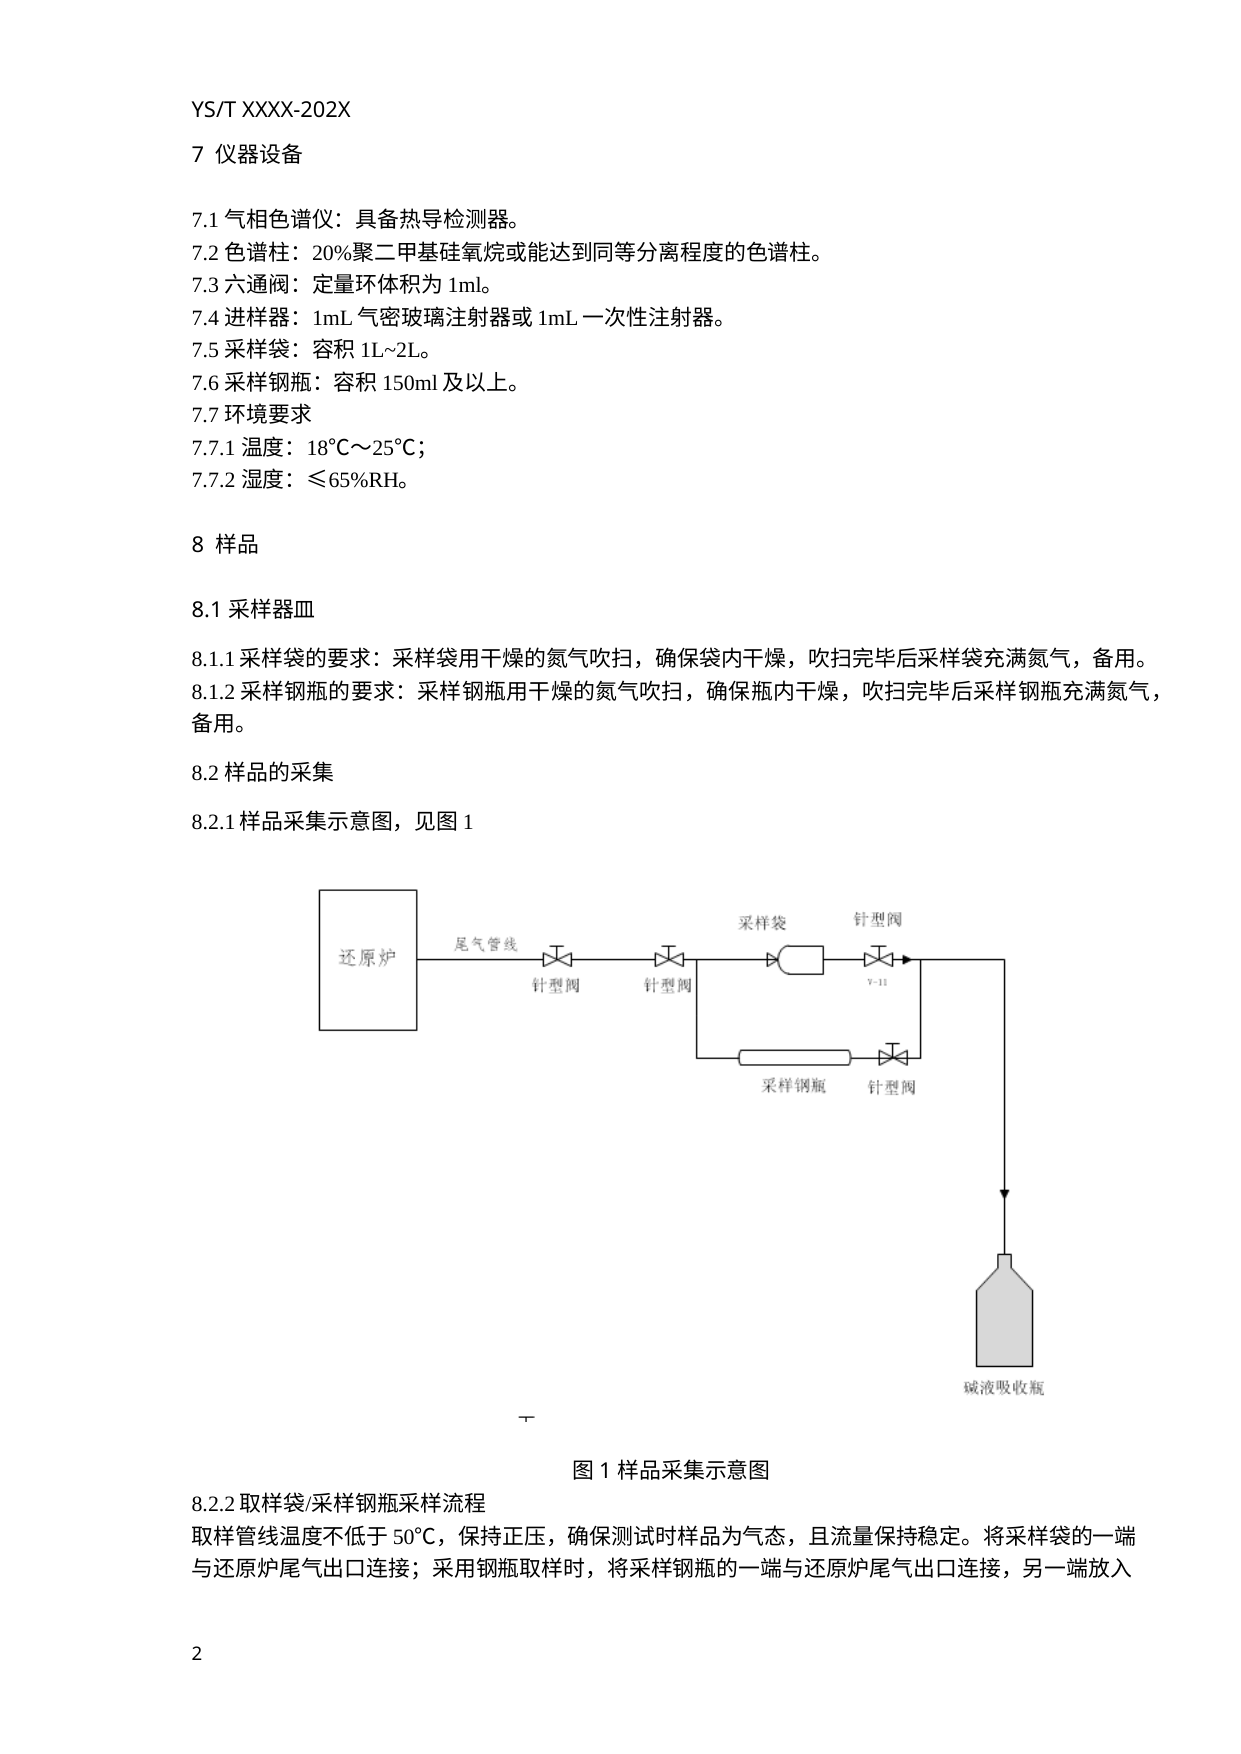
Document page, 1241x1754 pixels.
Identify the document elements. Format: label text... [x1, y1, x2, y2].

text 7.5 采样袋：容积1L~2L。 7.6 采样钢瓶：容积150ml及以上。 7.7 环境要求 [191, 332, 1152, 429]
text 7.2 色谱柱：20%聚二甲基硅氧烷或能达到同等分离程度的色谱柱。 7.3 六通阀：定量环体积为1ml。 [191, 234, 1152, 299]
text 7.7.1 温度：18℃～25℃； [191, 429, 1152, 462]
text 7.4 进样器：1mL气密玻璃注射器或1mL一次性注射器。 [191, 299, 1152, 332]
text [191, 1486, 1152, 1583]
text 7.7.2 湿度：≤65%RH。 [191, 462, 1152, 494]
list 8.1 采样器皿 [191, 592, 1152, 624]
text 8.2.1样品采集示意图，见图1 [191, 803, 1152, 835]
text 7.1 气相色谱仪：具备热导检测器。 [191, 202, 1152, 234]
text 8.1.1采样袋的要求：采样袋用干燥的氮气吹扫，确保袋内干燥，吹扫完毕后采样袋充满氮气，备用。 8.1.2采样钢瓶的要求：采样钢瓶用干燥的氮气吹扫，确保瓶内干燥，吹扫完毕后采样钢瓶充满氮气，备用。 [191, 641, 1152, 738]
text 8 样品 [191, 527, 1152, 559]
text 7 仪器设备 [191, 137, 1152, 169]
text 图1 样品采集示意图 [191, 1453, 1152, 1486]
picture [191, 835, 1152, 1422]
list 8.2 样品的采集 [191, 754, 1152, 787]
